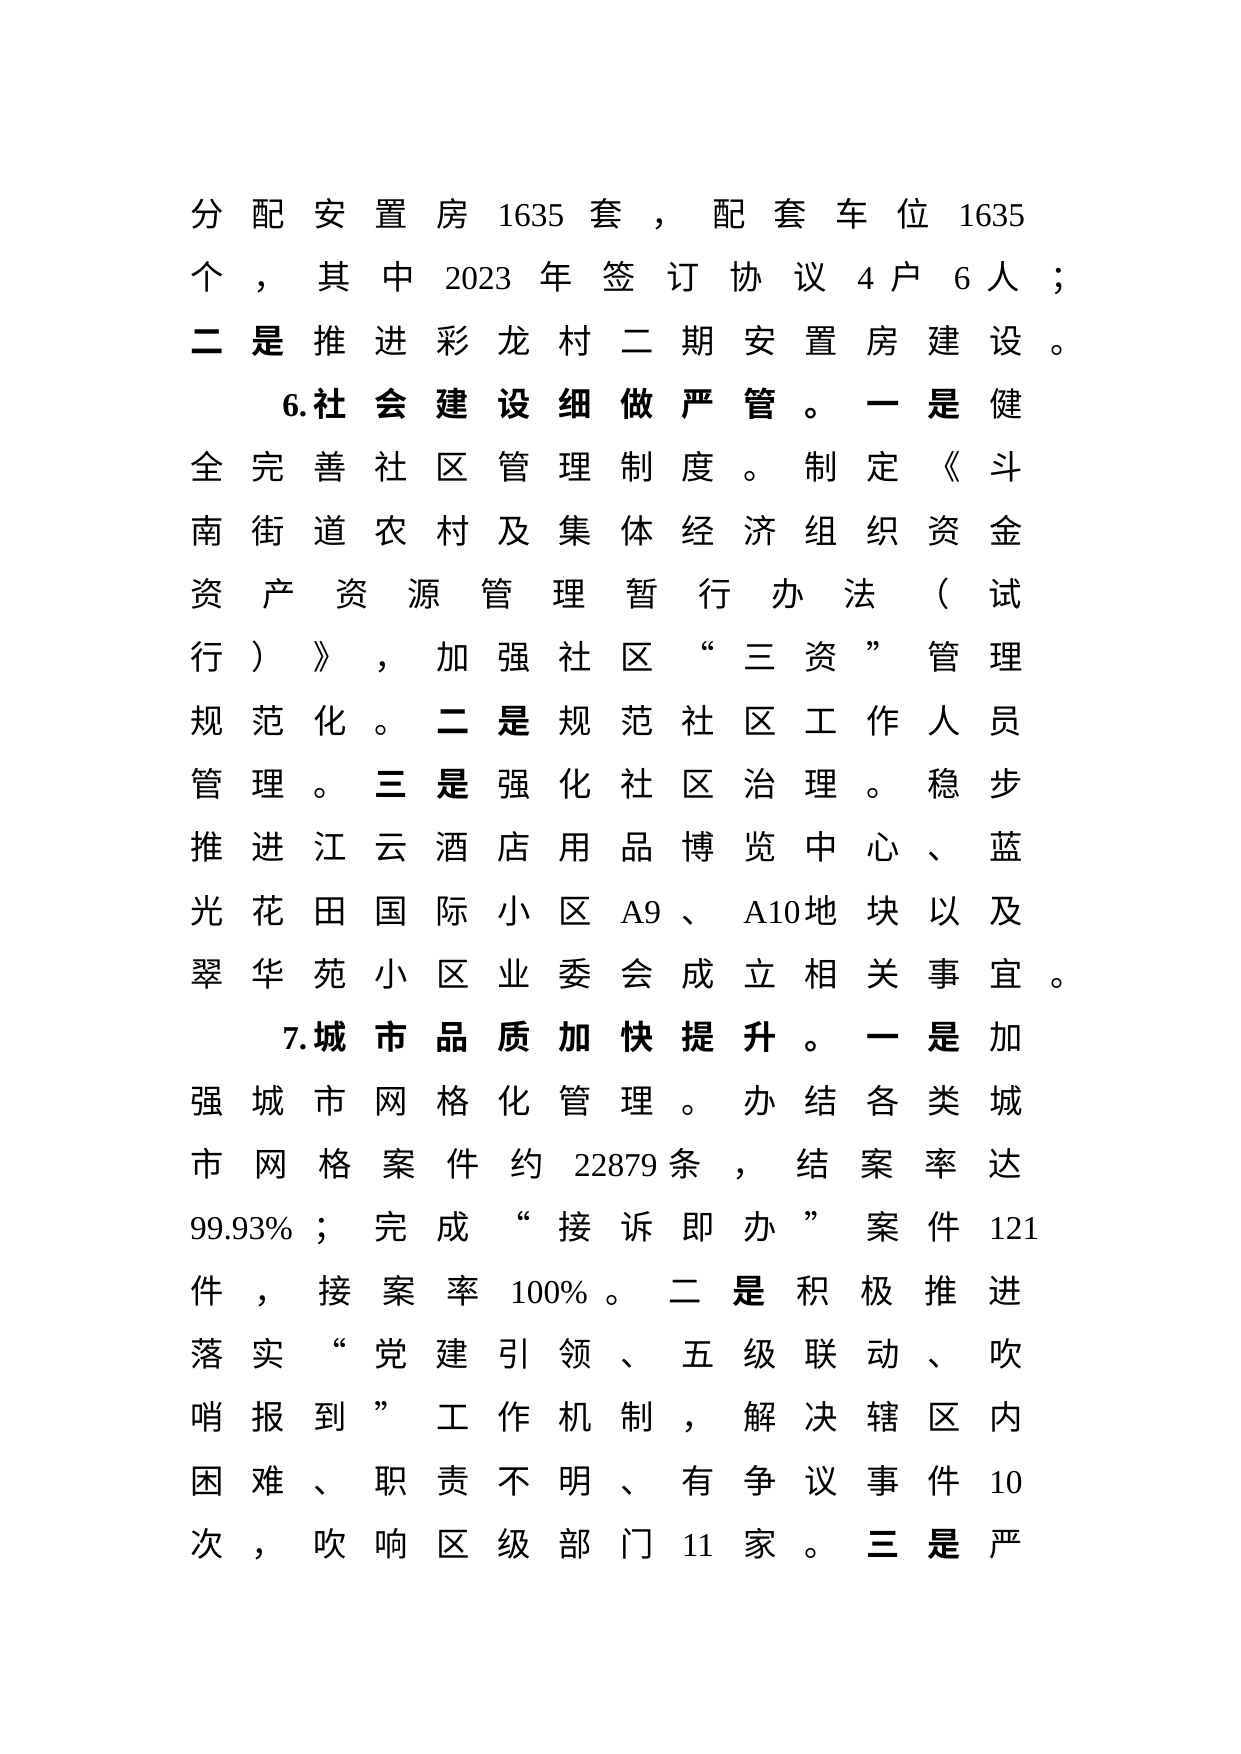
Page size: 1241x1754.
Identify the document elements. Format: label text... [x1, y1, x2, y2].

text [190, 1004, 1050, 1574]
subtitle 6.社会建设细做严管。一是健全完善社区管理制度。制定《斗南街道农村及集体经济组织资金资产资源管理暂行办法（试行）》，加强社区“三资”管理规范化。二是规范社区工作人员管理。三是强化社区治理。稳步推进江云酒店用品博览中心、蓝光花田国际小区A9、A10地块以及翠华苑小区业委会成立相关事宜。 [190, 370, 1050, 1004]
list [190, 180, 1050, 370]
